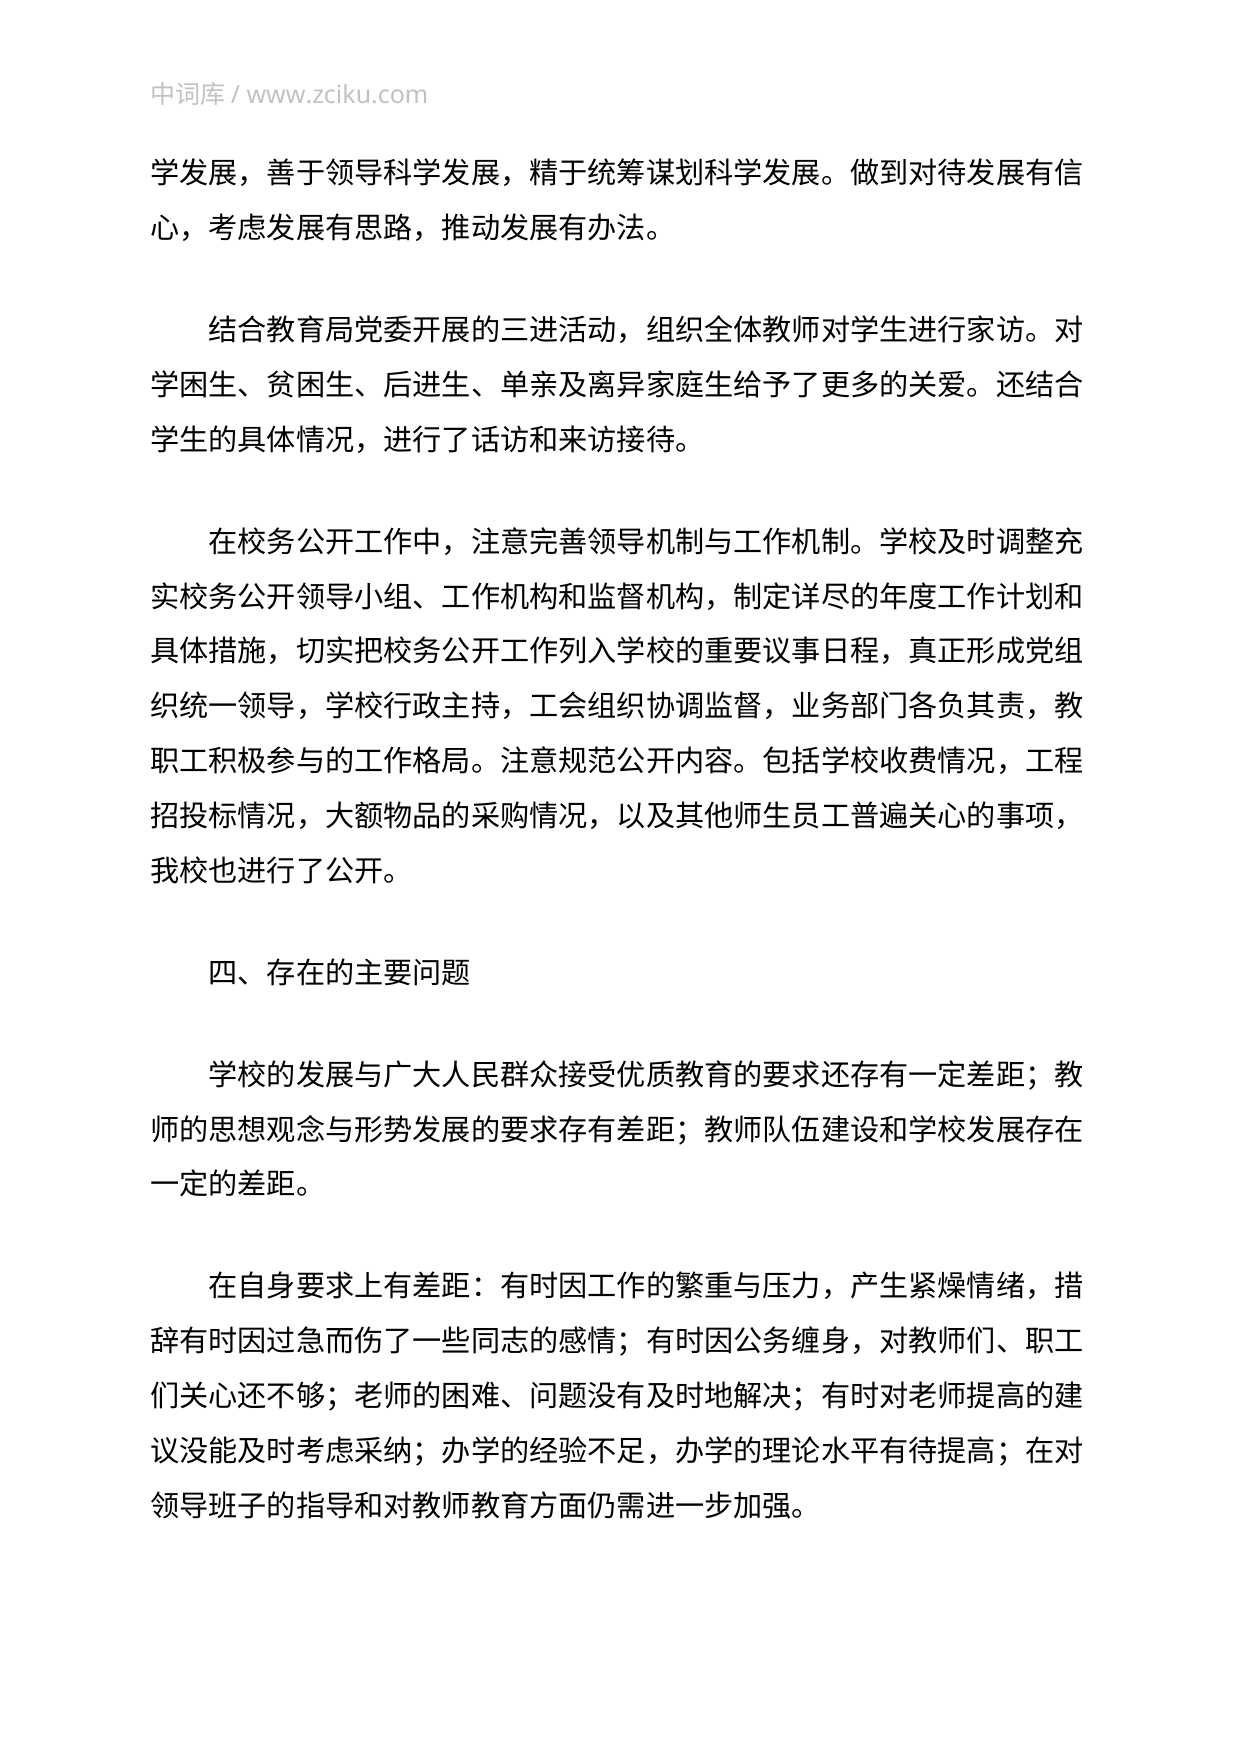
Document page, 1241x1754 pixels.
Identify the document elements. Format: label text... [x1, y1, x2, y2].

text 结合教育局党委开展的三进活动，组织全体教师对学生进行家访。对学困生、贫困生、后进生、单亲及离异家庭生给予了更多的关爱。还结合学生的具体情况，进行了话访和来访接待。 [150, 307, 1090, 459]
text 在校务公开工作中，注意完善领导机制与工作机制。学校及时调整充实校务公开领导小组、工作机构和监督机构，制定详尽的年度工作计划和具体措施，切实把校务公开工作列入学校的重要议事日程，真正形成党组织统一领导，学校行政主持，工会组织协调监督，业务部门各负其责，教职工积极参与的工作格局。注意规范公开内容。包括学校收费情况，工程招投标情况，大额物品的采购情况，以及其他师生员工普遍关心的事项，我校也进行了公开。 [150, 518, 1090, 890]
text 四、存在的主要问题 [150, 949, 1090, 992]
text 学校的发展与广大人民群众接受优质教育的要求还存有一定差距；教师的思想观念与形势发展的要求存有差距；教师队伍建设和学校发展存在一定的差距。 [150, 1051, 1090, 1203]
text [150, 150, 1090, 247]
text 在自身要求上有差距：有时因工作的繁重与压力，产生紧燥情绪，措辞有时因过急而伤了一些同志的感情；有时因公务缠身，对教师们、职工们关心还不够；老师的困难、问题没有及时地解决；有时对老师提高的建议没能及时考虑采纳；办学的经验不足，办学的理论水平有待提高；在对领导班子的指导和对教师教育方面仍需进一步加强。 [150, 1263, 1090, 1524]
